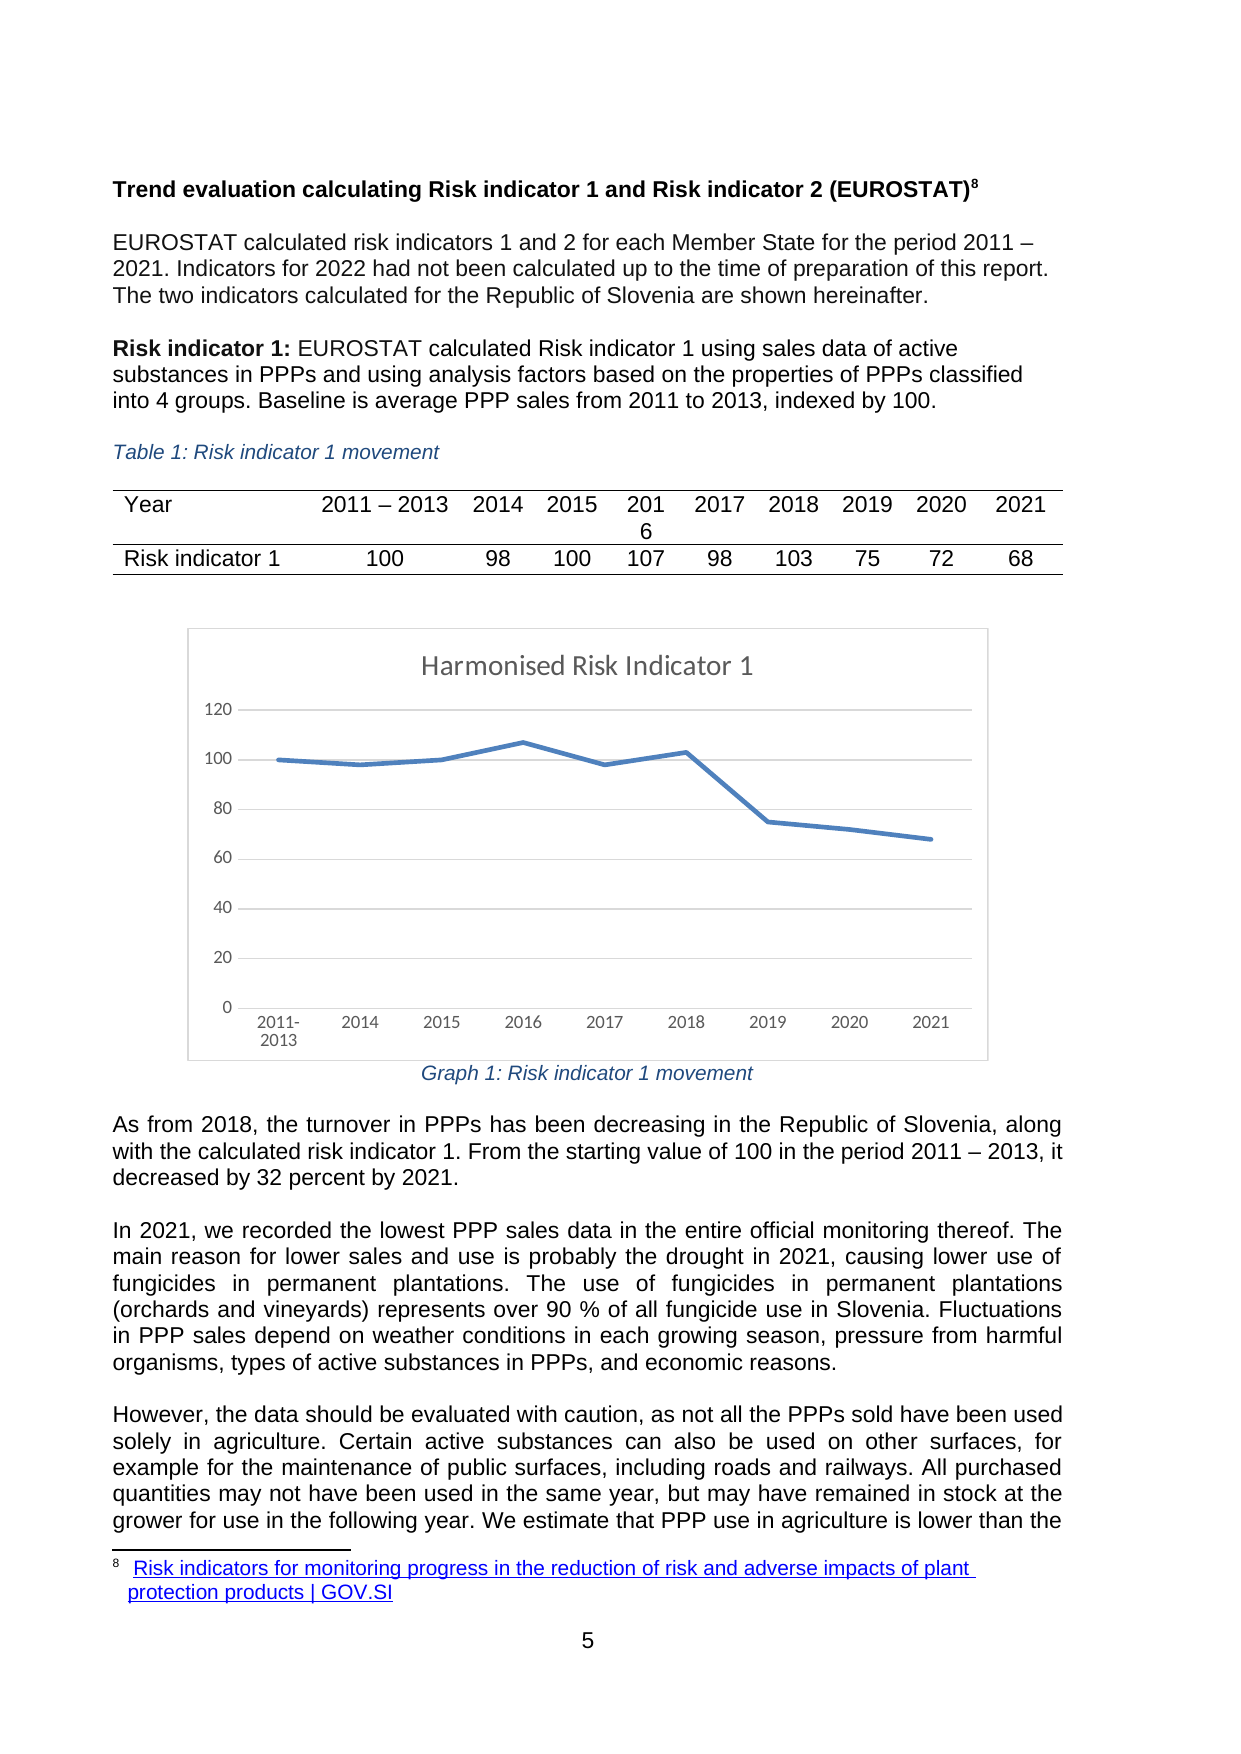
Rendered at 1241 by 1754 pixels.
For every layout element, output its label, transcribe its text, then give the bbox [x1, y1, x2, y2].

table_header 2019 [830, 491, 904, 544]
table_header 2016 [609, 491, 682, 544]
table_cell 100 [535, 545, 609, 574]
table_header 2021 [978, 491, 1063, 544]
table_cell 68 [978, 545, 1063, 574]
table_cell 98 [683, 545, 757, 574]
text In 2021, we recorded the lowest PPP sales data in the entire official monitoring thereof. The main reason for lower sales and use is probably the drought in 2021, causing lower use of fungicides in permanent plantations. The use of fungicides in permanent plantations (orchards and vineyards) represents over 90 % of all fungicide use in Slovenia. Fluctuations in PPP sales depend on weather conditions in each growing season, pressure from harmful organisms, types of active substances in PPPs, and economic reasons. [112, 1217, 1063, 1375]
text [112, 1401, 1063, 1533]
table_cell 98 [461, 545, 535, 574]
text As from 2018, the turnover in PPPs has been decreasing in the Republic of Slovenia, along with the calculated risk indicator 1. From the starting value of 100 in the period 2011 – 2013, it decreased by 32 percent by 2021. [112, 1111, 1063, 1191]
table_cell 100 [309, 545, 461, 574]
table_cell 107 [609, 545, 682, 574]
table_header 2017 [683, 491, 757, 544]
table_cell 75 [830, 545, 904, 574]
table_header 2014 [461, 491, 535, 544]
table_header Year [113, 491, 308, 544]
table_header 2018 [757, 491, 830, 544]
text Table 1: Risk indicator 1 movement [112, 440, 1063, 464]
text Risk indicator 1: EUROSTAT calculated Risk indicator 1 using sales data of active substances in PPPs and using analysis factors based on the properties of PPPs classified into 4 groups. Baseline is average PPP sales from 2011 to 2013, indexed by 100. [112, 334, 1063, 413]
table_header 2020 [904, 491, 978, 544]
table_cell 72 [904, 545, 978, 574]
table_cell Risk indicator 1 [113, 545, 308, 574]
table_header 2011 – 2013 [309, 491, 461, 544]
text EUROSTAT calculated risk indicators 1 and 2 for each Member State for the period 2011 – 2021. Indicators for 2022 had not been calculated up to the time of preparation of this report. The two indicators calculated for the Republic of Slovenia are shown hereinafter. [112, 229, 1063, 308]
table_cell 103 [757, 545, 830, 574]
text Trend evaluation calculating Risk indicator 1 and Risk indicator 2 (EUROSTAT) [112, 176, 1063, 203]
table_header 2015 [535, 491, 609, 544]
